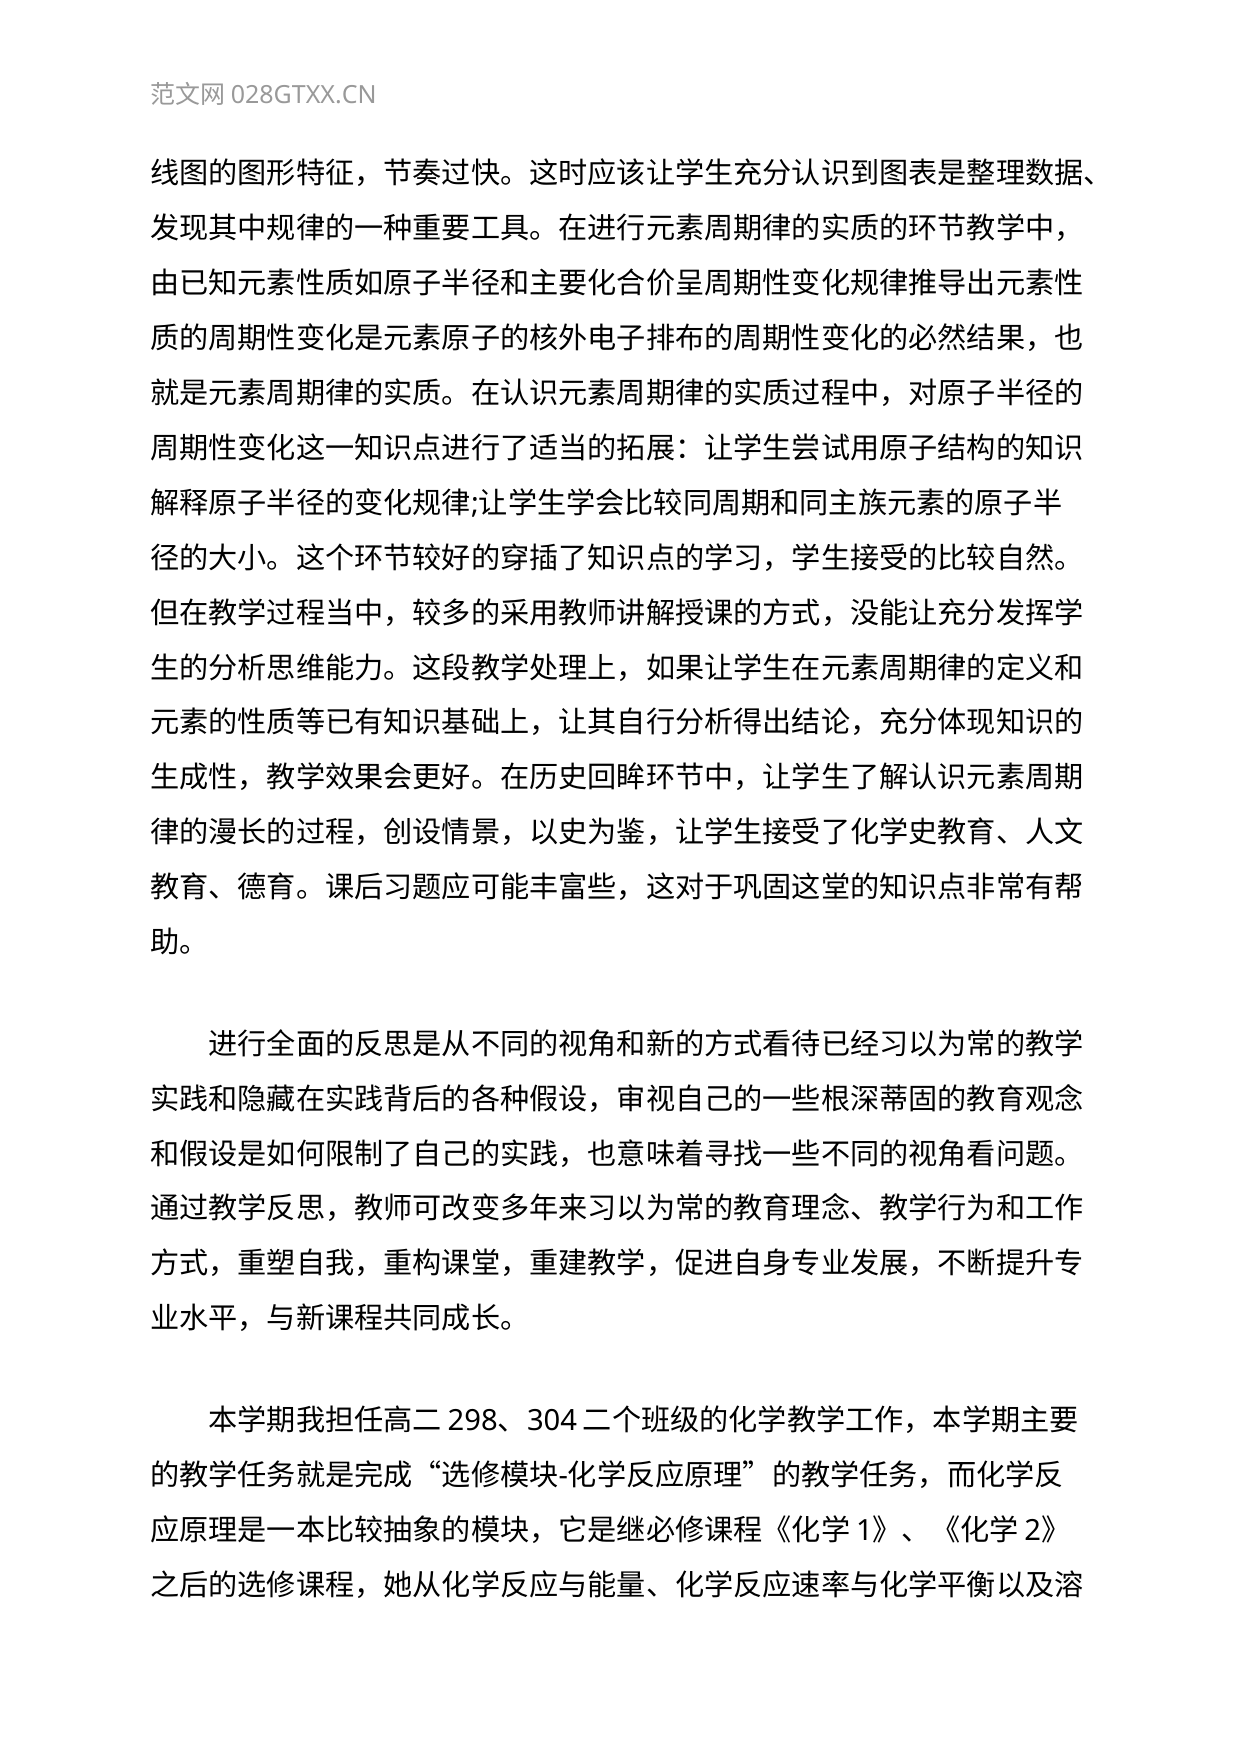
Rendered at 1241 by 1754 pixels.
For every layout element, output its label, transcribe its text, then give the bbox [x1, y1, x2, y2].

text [150, 1397, 1090, 1604]
text 进行全面的反思是从不同的视角和新的方式看待已经习以为常的教学实践和隐藏在实践背后的各种假设，审视自己的一些根深蒂固的教育观念和假设是如何限制了自己的实践，也意味着寻找一些不同的视角看问题。通过教学反思，教师可改变多年来习以为常的教育理念、教学行为和工作方式，重塑自我，重构课堂，重建教学，促进自身专业发展，不断提升专业水平，与新课程共同成长。 [150, 1020, 1090, 1337]
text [150, 150, 1090, 961]
